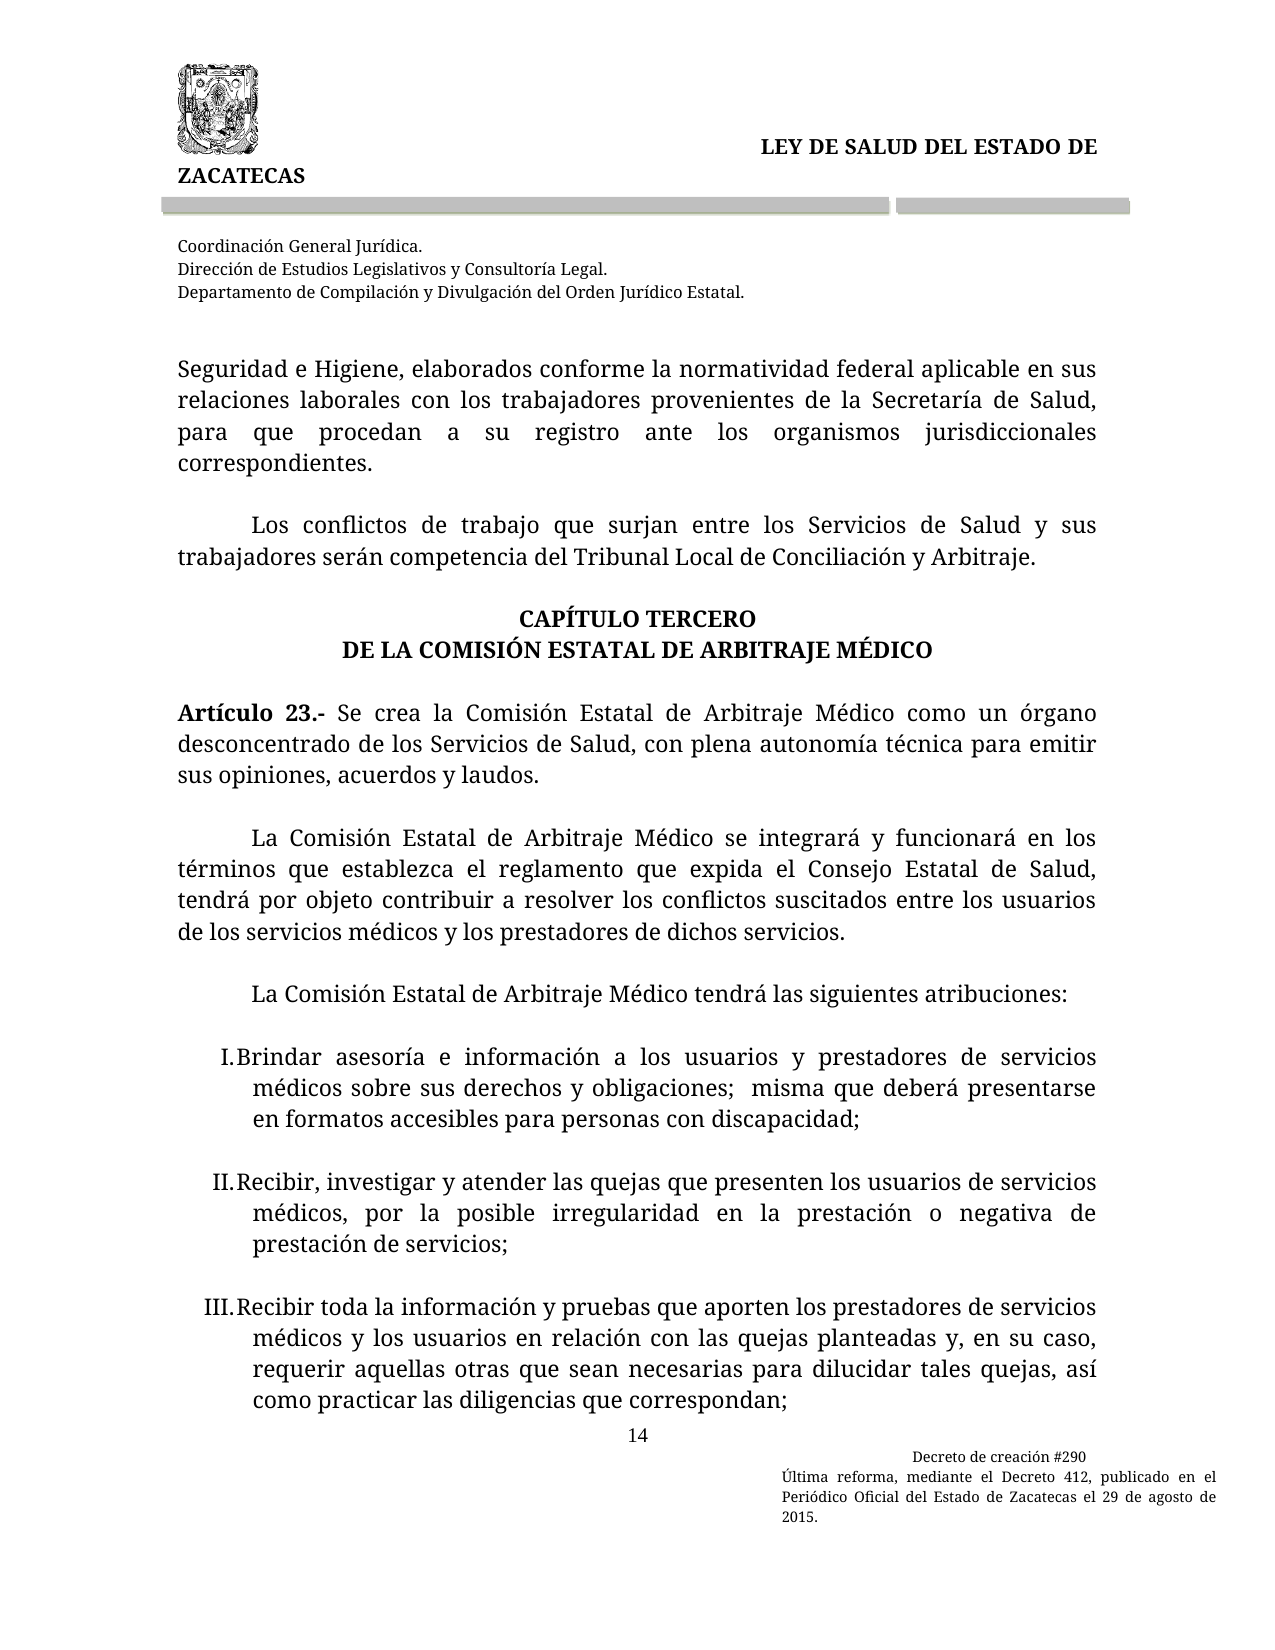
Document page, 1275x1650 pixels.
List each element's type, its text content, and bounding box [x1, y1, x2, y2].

text de Arbitraje Médico se integrará y funcionará en los términos que establezca el reglamento que expida el Consejo Estatal de Salud, tendrá por objeto contribuir a resolver los conflictos suscitados entre los usuarios de los servicios médicos y los prestadores de dichos servicios. [177, 822, 1098, 947]
text DE DE ARBITRAJE MÉDICO [177, 634, 1098, 666]
text CAPÍTULO TERCERO [177, 603, 1098, 634]
list Brindar asesoría e información a los usuarios y prestadores de servicios médicos sobre sus derechos y obligaciones; misma que deberá presentarse en formatos accesibles para personas con discapacidad; [234, 1041, 1098, 1134]
text Los conflictos de trabajo que surjan entre los Servicios de Salud y sus trabajadores serán competencia del Tribunal Local de Conciliación y Arbitraje. [177, 509, 1098, 572]
text de Arbitraje Médico tendrá las siguientes atribuciones: [177, 978, 1098, 1009]
picture [177, 63, 259, 155]
list Recibir toda la información y pruebas que aporten los prestadores de servicios médicos y los usuarios en relación con las quejas planteadas y, en su caso, requerir aquellas otras que sean necesarias para dilucidar tales quejas, así como practicar las diligencias que correspondan; [234, 1291, 1098, 1416]
list Recibir, investigar y atender las quejas que presenten los usuarios de servicios médicos, por la posible irregularidad en la prestación o negativa de prestación de servicios; [234, 1166, 1098, 1259]
text Artículo 23.- Se crea de Arbitraje Médico como un órgano desconcentrado de los Servicios de Salud, con plena autonomía técnica para emitir sus opiniones, acuerdos y laudos. [177, 697, 1098, 791]
